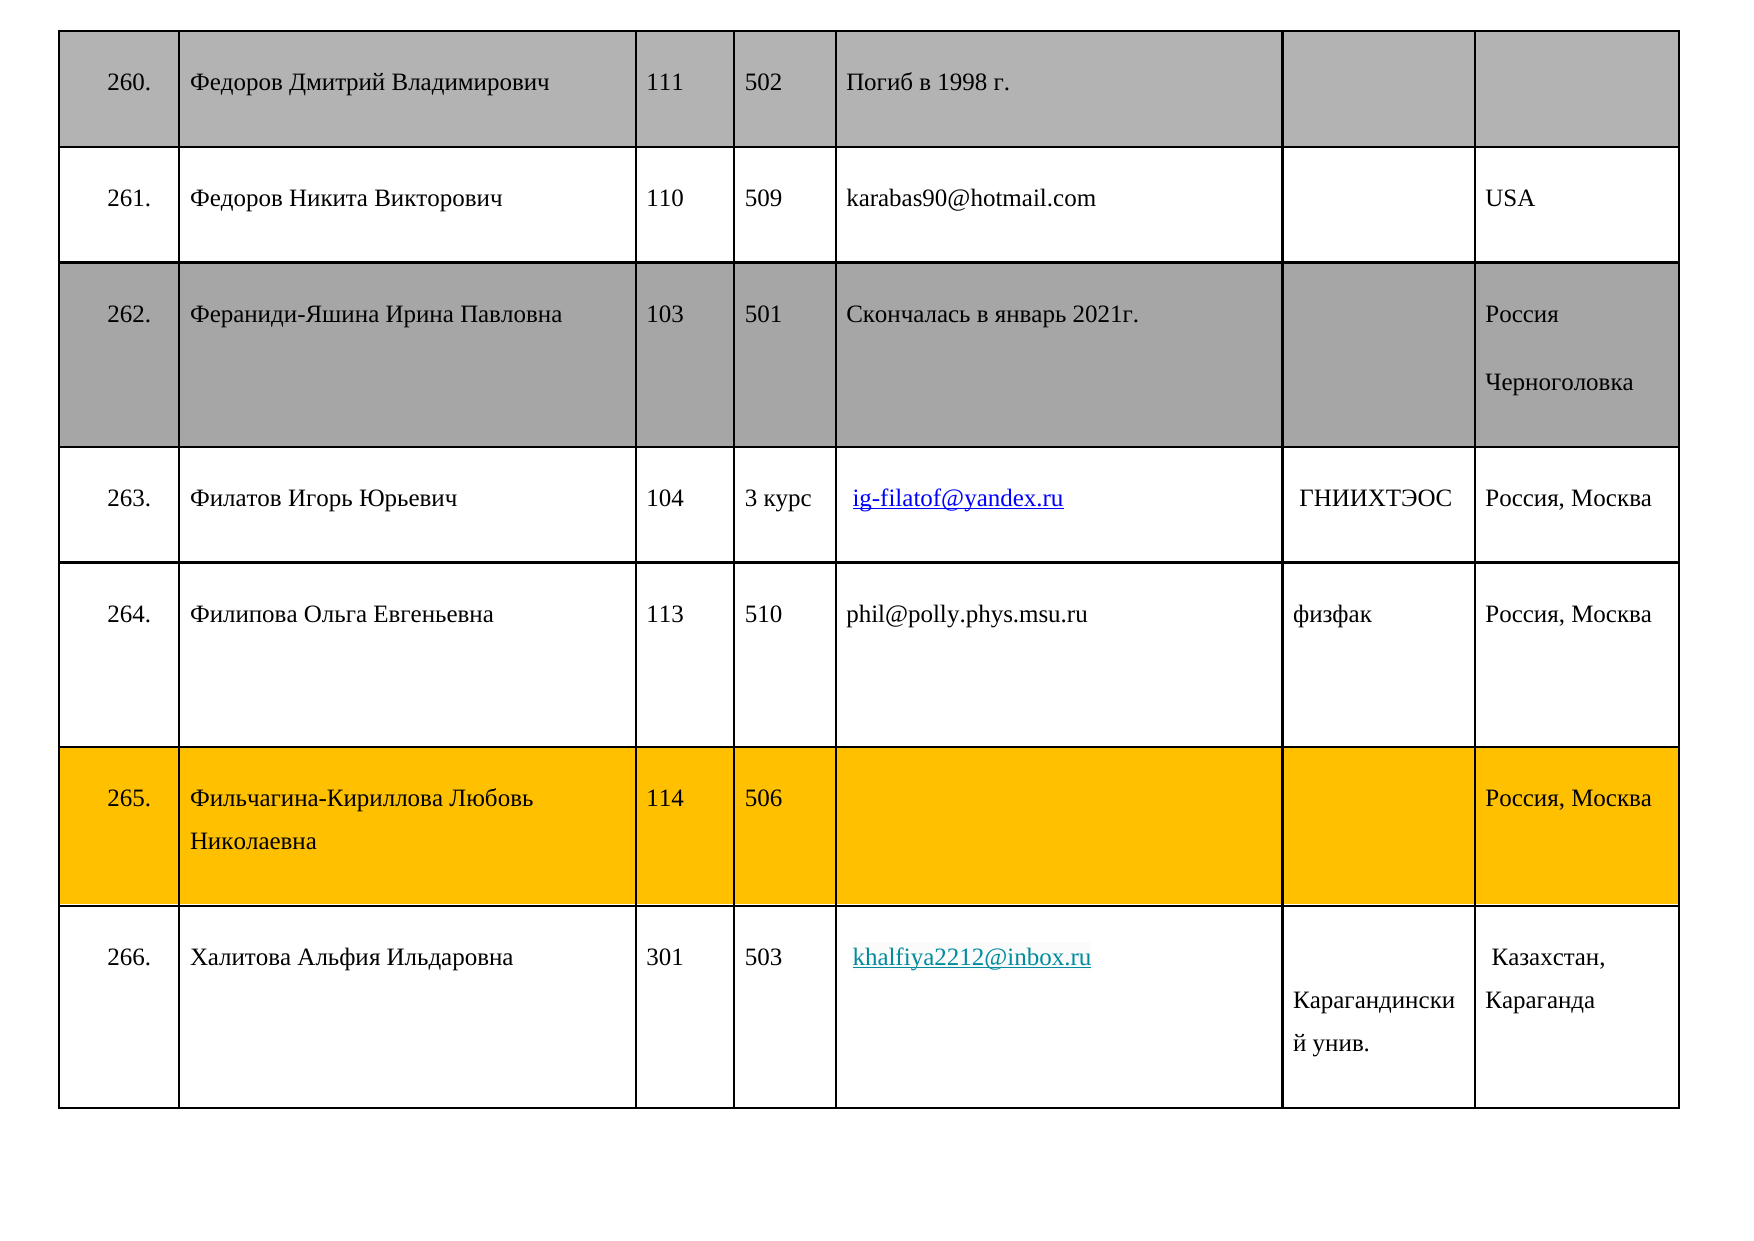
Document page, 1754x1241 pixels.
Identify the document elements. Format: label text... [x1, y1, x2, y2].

table_cell [60, 564, 178, 746]
table_cell 111 [637, 32, 733, 146]
table_cell Погиб в 1998 г. [837, 32, 1281, 146]
table_cell 104 [637, 448, 733, 561]
table_cell 3 курс [735, 448, 835, 561]
table_cell физфак [1284, 564, 1474, 746]
table_cell [60, 907, 178, 1107]
table_cell ГНИИХТЭОС [1284, 448, 1474, 561]
table_cell 110 [637, 148, 733, 261]
table_cell Фильчагина-Кириллова Любовь Николаевна [180, 748, 635, 904]
table_cell 506 [735, 748, 835, 904]
table_cell [60, 264, 178, 446]
table_cell [1284, 32, 1474, 146]
table_cell Россия, Москва [1476, 564, 1678, 746]
table_cell 503 [735, 907, 835, 1107]
table_cell 510 [735, 564, 835, 746]
table_cell [60, 448, 178, 561]
table_cell [1476, 32, 1678, 146]
table_cell Скончалась в январь 2021г. [837, 264, 1281, 446]
table_cell Филипова Ольга Евгеньевна [180, 564, 635, 746]
table_cell ig-filatof@yandex.ru [837, 448, 1281, 561]
table_cell Филатов Игорь Юрьевич [180, 448, 635, 561]
table_cell phil@polly.phys.msu.ru [837, 564, 1281, 746]
table_cell [1284, 148, 1474, 261]
table_cell [60, 748, 178, 904]
table_cell khalfiya2212@inbox.ru [837, 907, 1281, 1107]
table_cell USA [1476, 148, 1678, 261]
table_cell Халитова Альфия Ильдаровна [180, 907, 635, 1107]
table_cell 103 [637, 264, 733, 446]
table_cell Карагандинский унив. [1284, 907, 1474, 1107]
table_cell Фераниди-Яшина Ирина Павловна [180, 264, 635, 446]
table_cell Россия Черноголовка [1476, 264, 1678, 446]
table_cell Казахстан, Караганда [1476, 907, 1678, 1107]
table_cell karabas90@hotmail.com [837, 148, 1281, 261]
table_cell [60, 32, 178, 146]
table_cell 301 [637, 907, 733, 1107]
table_cell 509 [735, 148, 835, 261]
table_cell [60, 148, 178, 261]
table_cell Россия, Москва [1476, 448, 1678, 561]
table_cell 501 [735, 264, 835, 446]
table_cell 114 [637, 748, 733, 904]
table_cell Федоров Дмитрий Владимирович [180, 32, 635, 146]
table_cell Россия, Москва [1476, 748, 1678, 904]
table_cell [837, 748, 1281, 904]
table_cell [1284, 748, 1474, 904]
table_cell 113 [637, 564, 733, 746]
table_cell Федоров Никита Викторович [180, 148, 635, 261]
table_cell 502 [735, 32, 835, 146]
table_cell [1284, 264, 1474, 446]
